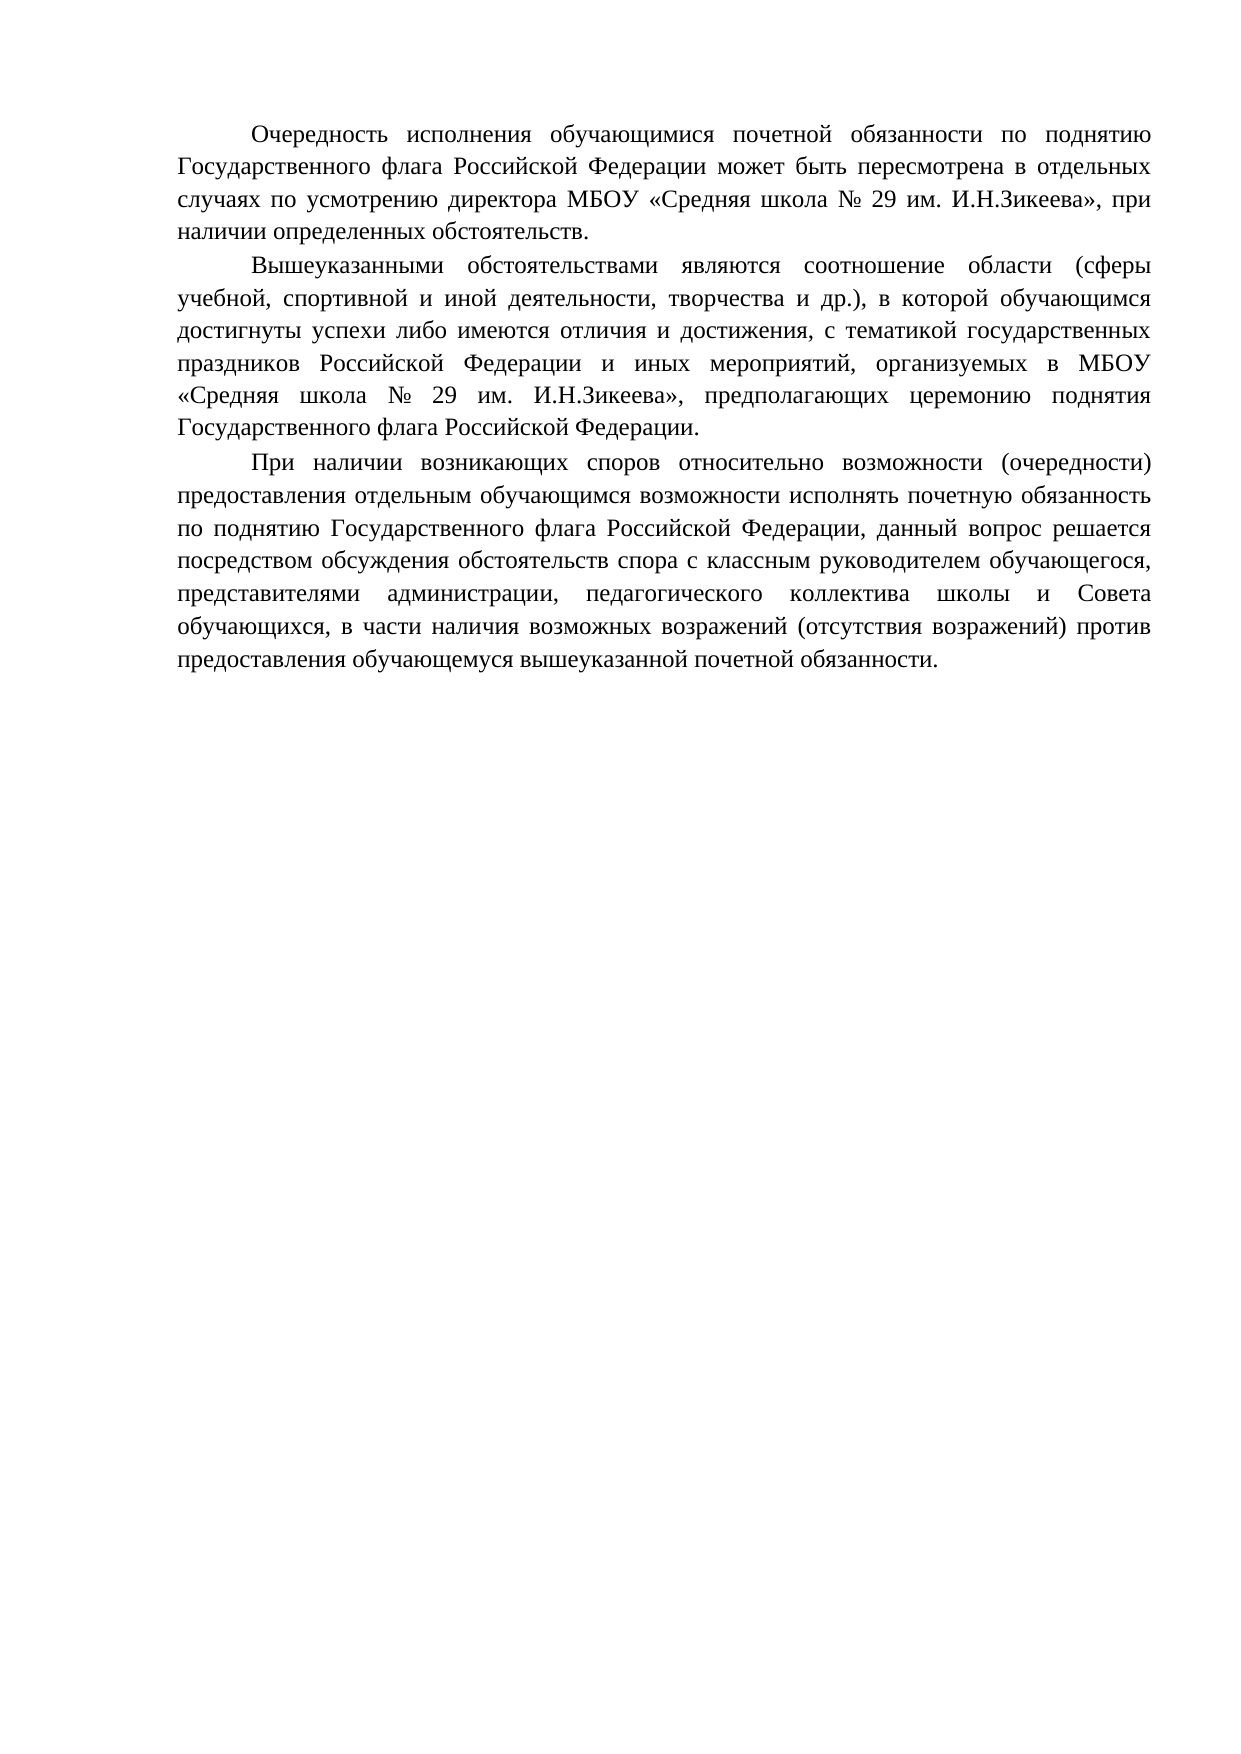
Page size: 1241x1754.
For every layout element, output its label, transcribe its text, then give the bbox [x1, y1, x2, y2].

text Вышеуказанными обстоятельствами являются соотношение области (сферы учебной, спортивной и иной деятельности, творчества и др.), в которой обучающимся достигнуты успехи либо имеются отличия и достижения, с тематикой государственных праздников Российской Федерации и иных мероприятий, организуемых в МБОУ «Средняя школа № 29 им. И.Н.Зикеева», предполагающих церемонию поднятия Государственного флага Российской Федерации. [177, 251, 1152, 441]
text Очередность исполнения обучающимися почетной обязанности по поднятию Государственного флага Российской Федерации может быть пересмотрена в отдельных случаях по усмотрению директора МБОУ «Средняя школа № 29 им. И.Н.Зикеева», при наличии определенных обстоятельств. [177, 119, 1152, 245]
text При наличии возникающих споров относительно возможности (очередности) предоставления отдельным обучающимся возможности исполнять почетную обязанность по поднятию Государственного флага Российской Федерации, данный вопрос решается посредством обсуждения обстоятельств спора с классным руководителем обучающегося, представителями администрации, педагогического коллектива школы и Совета обучающихся, в части наличия возможных возражений (отсутствия возражений) против предоставления обучающемуся вышеуказанной почетной обязанности. [177, 447, 1152, 672]
